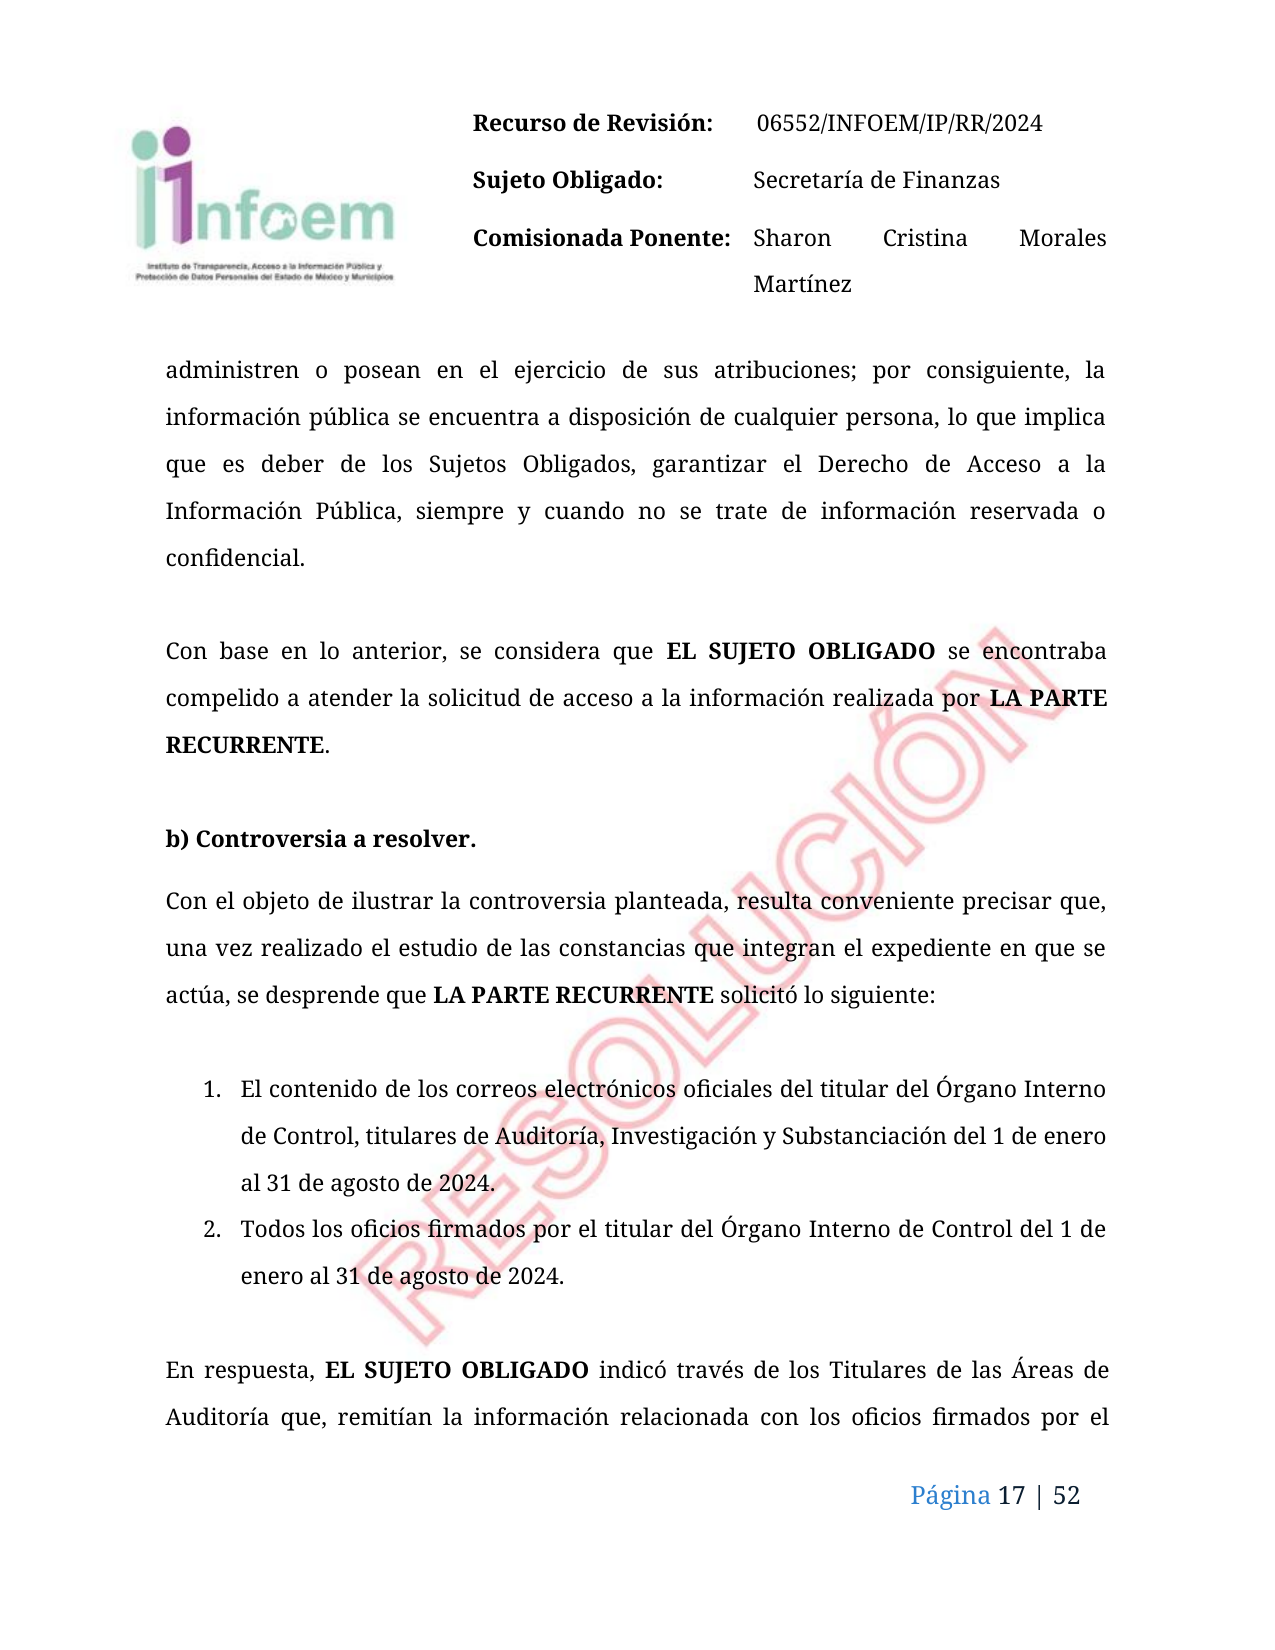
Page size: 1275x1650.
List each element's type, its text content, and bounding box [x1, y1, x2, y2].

picture [2, 61, 1275, 1650]
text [165, 354, 1107, 573]
subtitle b) Controversia a resolver. [165, 823, 1107, 854]
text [165, 1354, 1110, 1432]
text Con base en lo anterior, se considera que EL SUJETO OBLIGADO se encontraba compelido a atender la solicitud de acceso a la información realizada por LA PARTE RECURRENTE. [165, 635, 1107, 760]
list Todos los oficios firmados por el titular del Órgano Interno de Control del 1 de enero al 31 de agosto de 2024. [203, 1213, 1107, 1292]
list El contenido de los correos electrónicos oficiales del titular del Órgano Interno de Control, titulares de Auditoría, Investigación y Substanciación del 1 de enero al 31 de agosto de 2024. [203, 1073, 1107, 1198]
text Con el objeto de ilustrar la controversia planteada, resulta conveniente precisar que, una vez realizado el estudio de las constancias que integran el expediente en que se actúa, se desprende que LA PARTE RECURRENTE solicitó lo siguiente: [165, 885, 1107, 1010]
